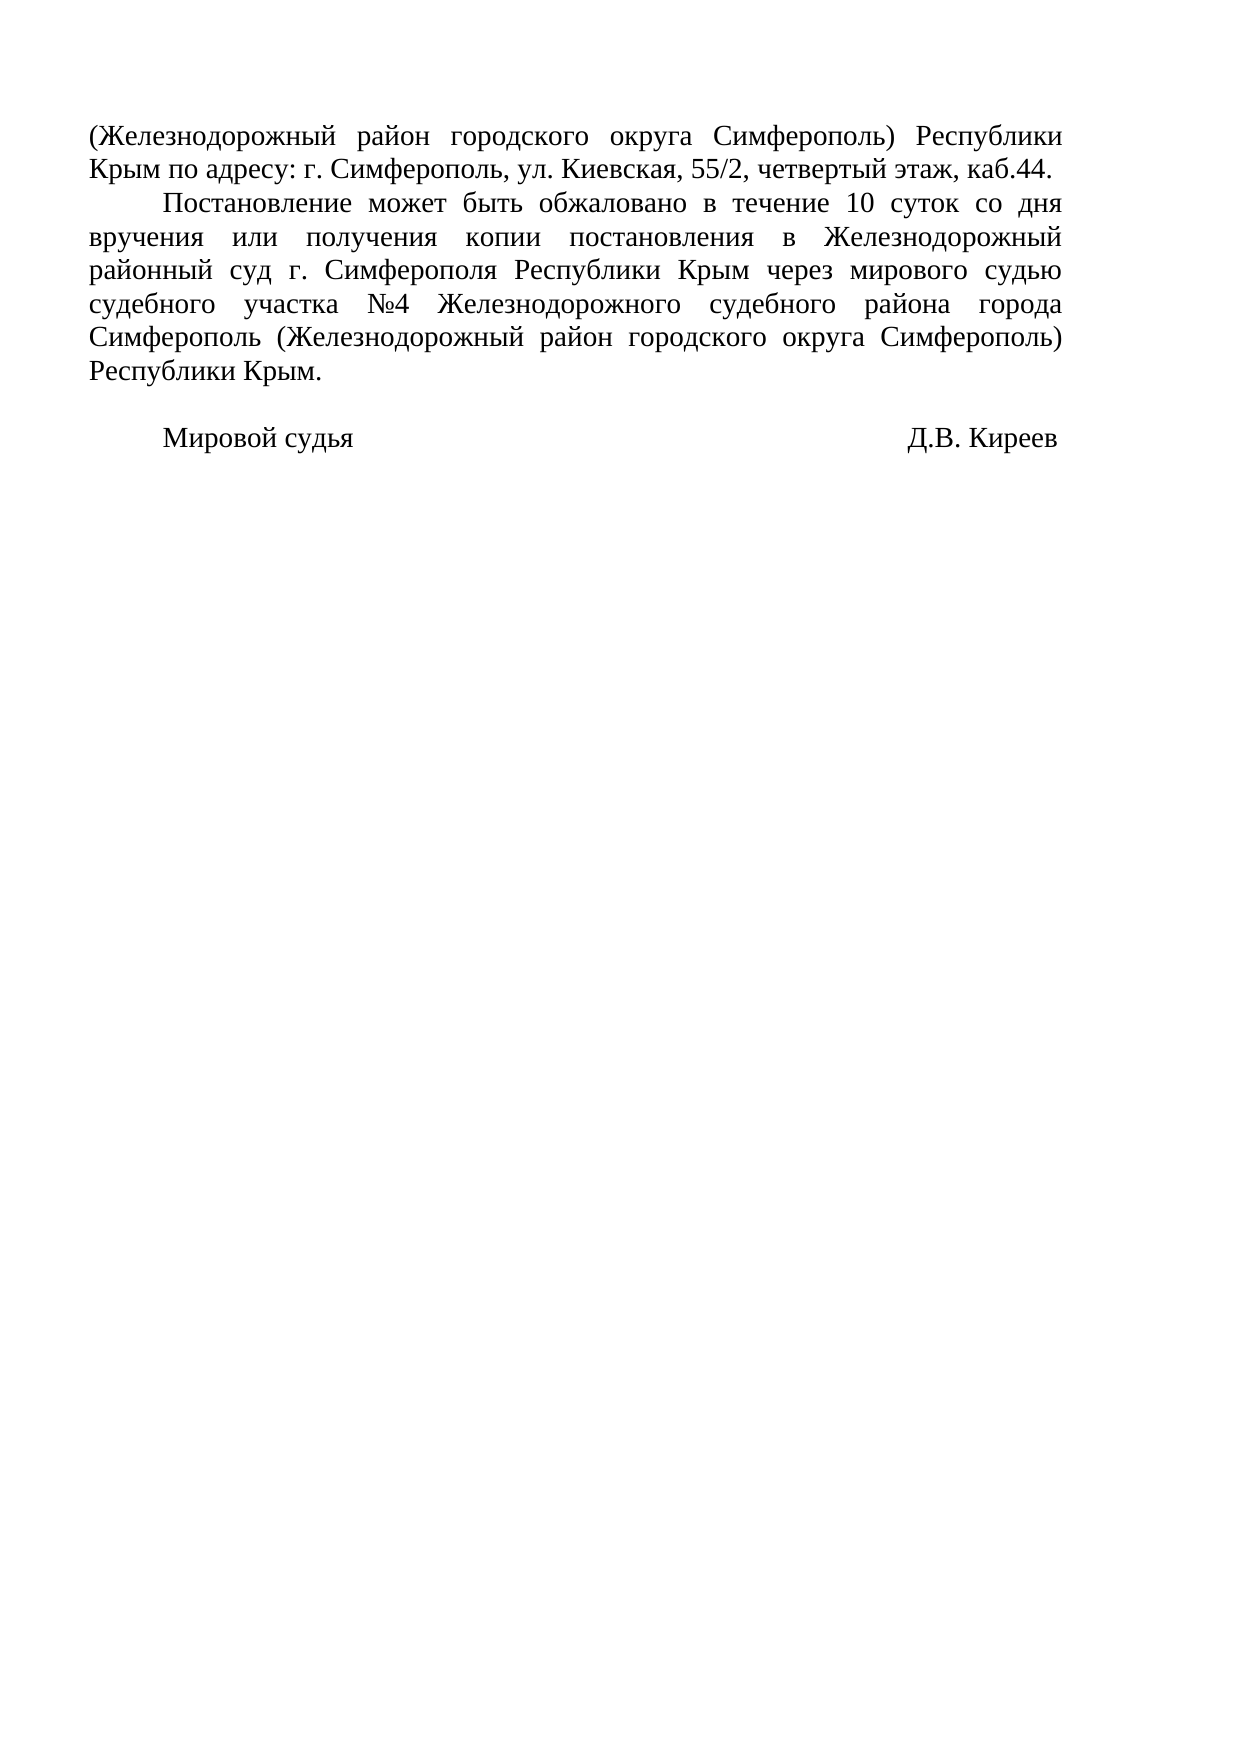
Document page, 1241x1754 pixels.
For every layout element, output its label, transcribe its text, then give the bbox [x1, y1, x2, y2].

text Мировой судья подпись Д.В. Киреев [89, 420, 1063, 453]
text Постановление может быть обжаловано в течение 10 суток со дня вручения или получения копии постановления в Железнодорожный районный суд г. Симферополя Республики Крым через мирового судью судебного участка №4 Железнодорожного судебного района города Симферополь (Железнодорожный район городского округа Симферополь) Республики Крым. [89, 185, 1063, 386]
